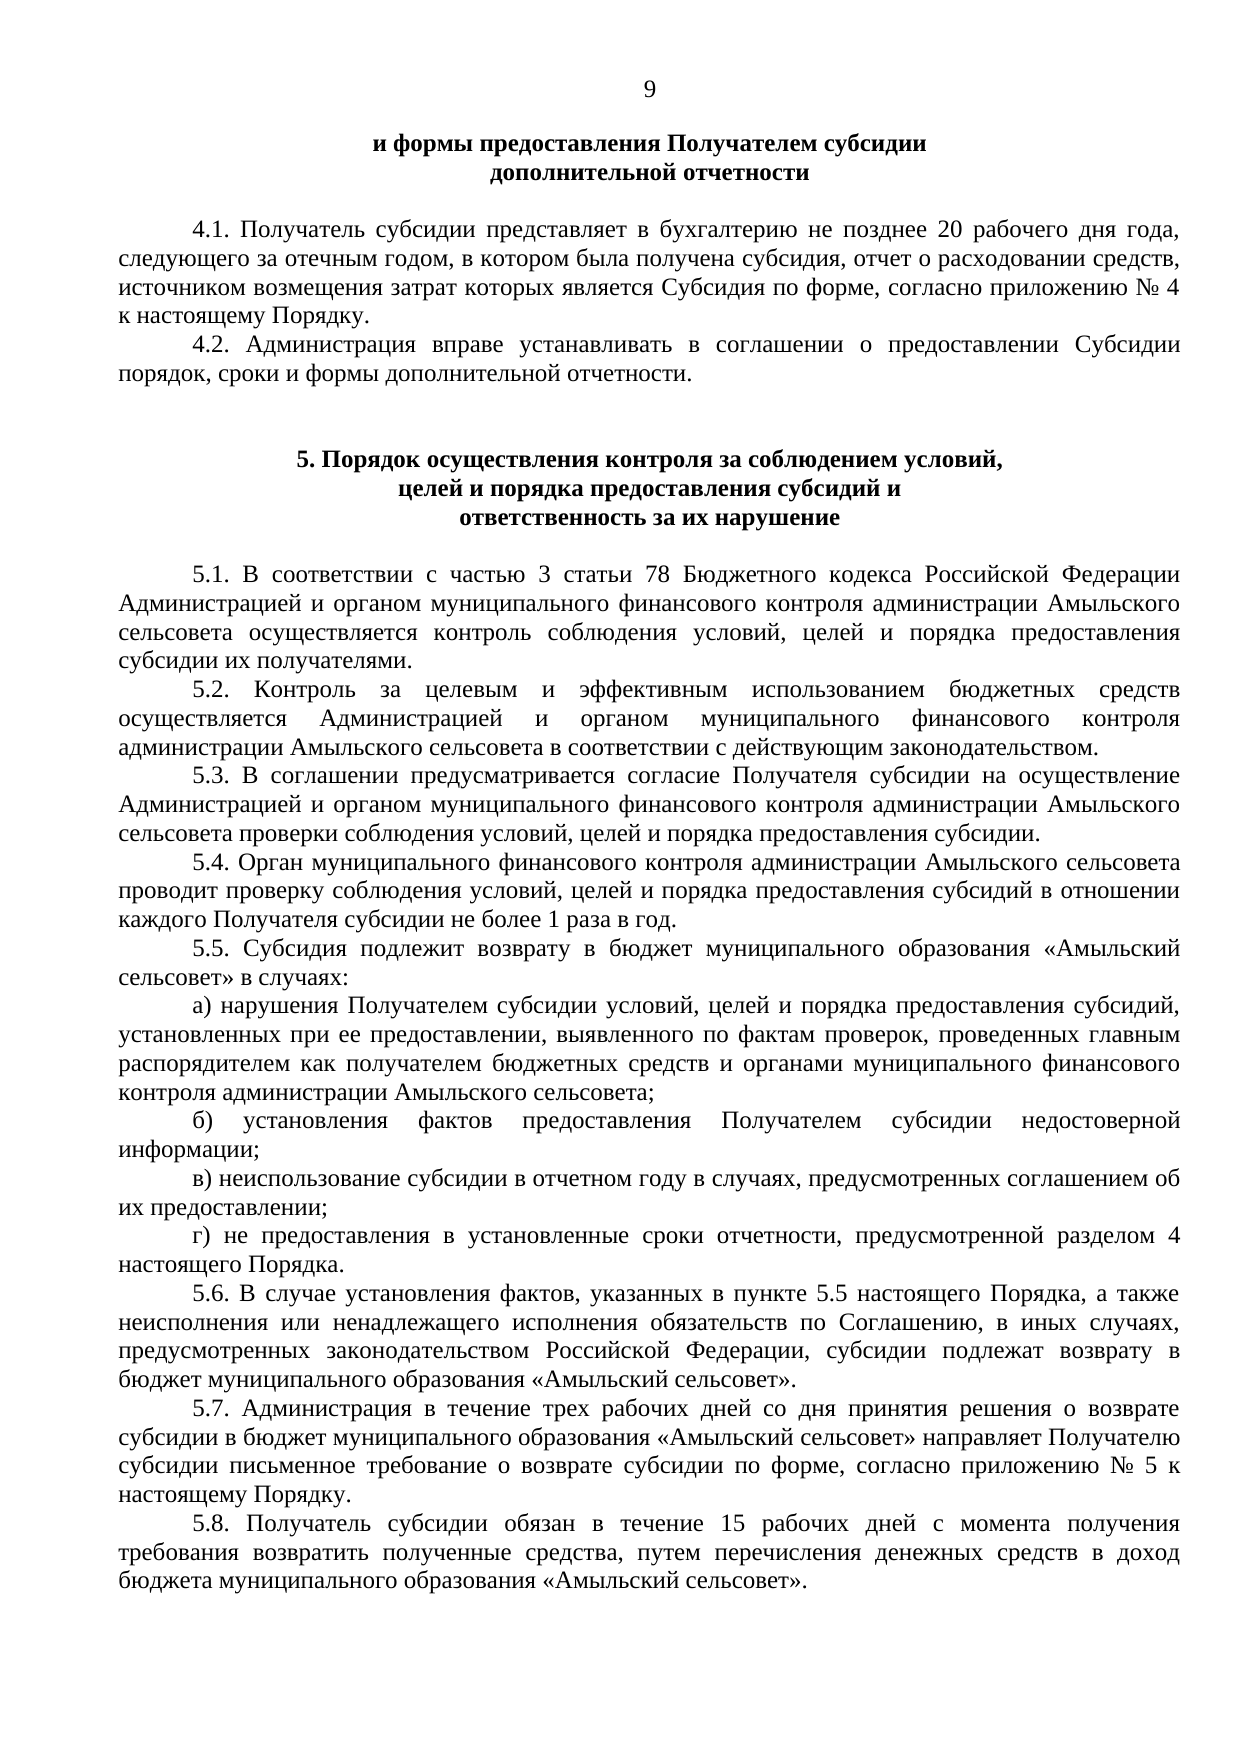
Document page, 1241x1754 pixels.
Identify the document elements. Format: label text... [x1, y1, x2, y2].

text 4.2. Администрация вправе устанавливать в соглашении о предоставлении Субсидии порядок, сроки и формы дополнительной отчетности. [118, 329, 1181, 387]
text 4.1. Получатель субсидии представляет в бухгалтерию не позднее 20 рабочего дня года, следующего за отечным годом, в котором была получена субсидия, отчет о расходовании средств, источником возмещения затрат которых является Субсидия по форме, согласно приложению № 4 к настоящему Порядку. [118, 214, 1181, 329]
text 5.7. Администрация в течение трех рабочих дней со дня принятия решения о возврате субсидии в бюджет муниципального образования «Амыльский сельсовет» направляет Получателю субсидии письменное требование о возврате субсидии по форме, согласно приложению № 5 к настоящему Порядку. [118, 1393, 1181, 1508]
text г) не предоставления в установленные сроки отчетности, предусмотренной разделом 4 настоящего Порядка. [118, 1221, 1181, 1278]
text в) неиспользование субсидии в отчетном году в случаях, предусмотренных соглашением об их предоставлении; [118, 1163, 1181, 1221]
text 5.4. Орган муниципального финансового контроля администрации Амыльского сельсовета проводит проверку соблюдения условий, целей и порядка предоставления субсидий в отношении каждого Получателя субсидии не более 1 раза в год. [118, 847, 1181, 933]
text 5. Порядок осуществления контроля за соблюдением условий, [118, 444, 1181, 473]
text а) нарушения Получателем субсидии условий, целей и порядка предоставления субсидий, установленных при ее предоставлении, выявленного по фактам проверок, проведенных главным распорядителем как получателем бюджетных средств и органами муниципального финансового контроля администрации Амыльского сельсовета; [118, 991, 1181, 1106]
text б) установления фактов предоставления Получателем субсидии недостоверной информации; [118, 1106, 1181, 1163]
text 5.1. В соответствии с частью 3 статьи 78 Бюджетного кодекса Российской Федерации Администрацией и органом муниципального финансового контроля администрации Амыльского сельсовета осуществляется контроль соблюдения условий, целей и порядка предоставления субсидии их получателями. [118, 559, 1181, 674]
text дополнительной отчетности [118, 157, 1181, 186]
text 5.6. В случае установления фактов, указанных в пункте 5.5 настоящего Порядка, а также неисполнения или ненадлежащего исполнения обязательств по Соглашению, в иных случаях, предусмотренных законодательством Российской Федерации, субсидии подлежат возврату в бюджет муниципального образования «Амыльский сельсовет». [118, 1278, 1181, 1393]
text 5.5. Субсидия подлежит возврату в бюджет муниципального образования «Амыльский сельсовет» в случаях: [118, 933, 1181, 991]
text целей и порядка предоставления субсидий и [118, 473, 1181, 502]
text 5.8. Получатель субсидии обязан в течение 15 рабочих дней с момента получения требования возвратить полученные средства, путем перечисления денежных средств в доход бюджета муниципального образования «Амыльский сельсовет». [118, 1508, 1181, 1594]
text 5.3. В соглашении предусматривается согласие Получателя субсидии на осуществление Администрацией и органом муниципального финансового контроля администрации Амыльского сельсовета проверки соблюдения условий, целей и порядка предоставления субсидии. [118, 761, 1181, 847]
text ответственность за их нарушение [118, 502, 1181, 531]
text 5.2. Контроль за целевым и эффективным использованием бюджетных средств осуществляется Администрацией и органом муниципального финансового контроля администрации Амыльского сельсовета в соответствии с действующим законодательством. [118, 674, 1181, 761]
text и формы предоставления Получателем субсидии [118, 128, 1181, 157]
